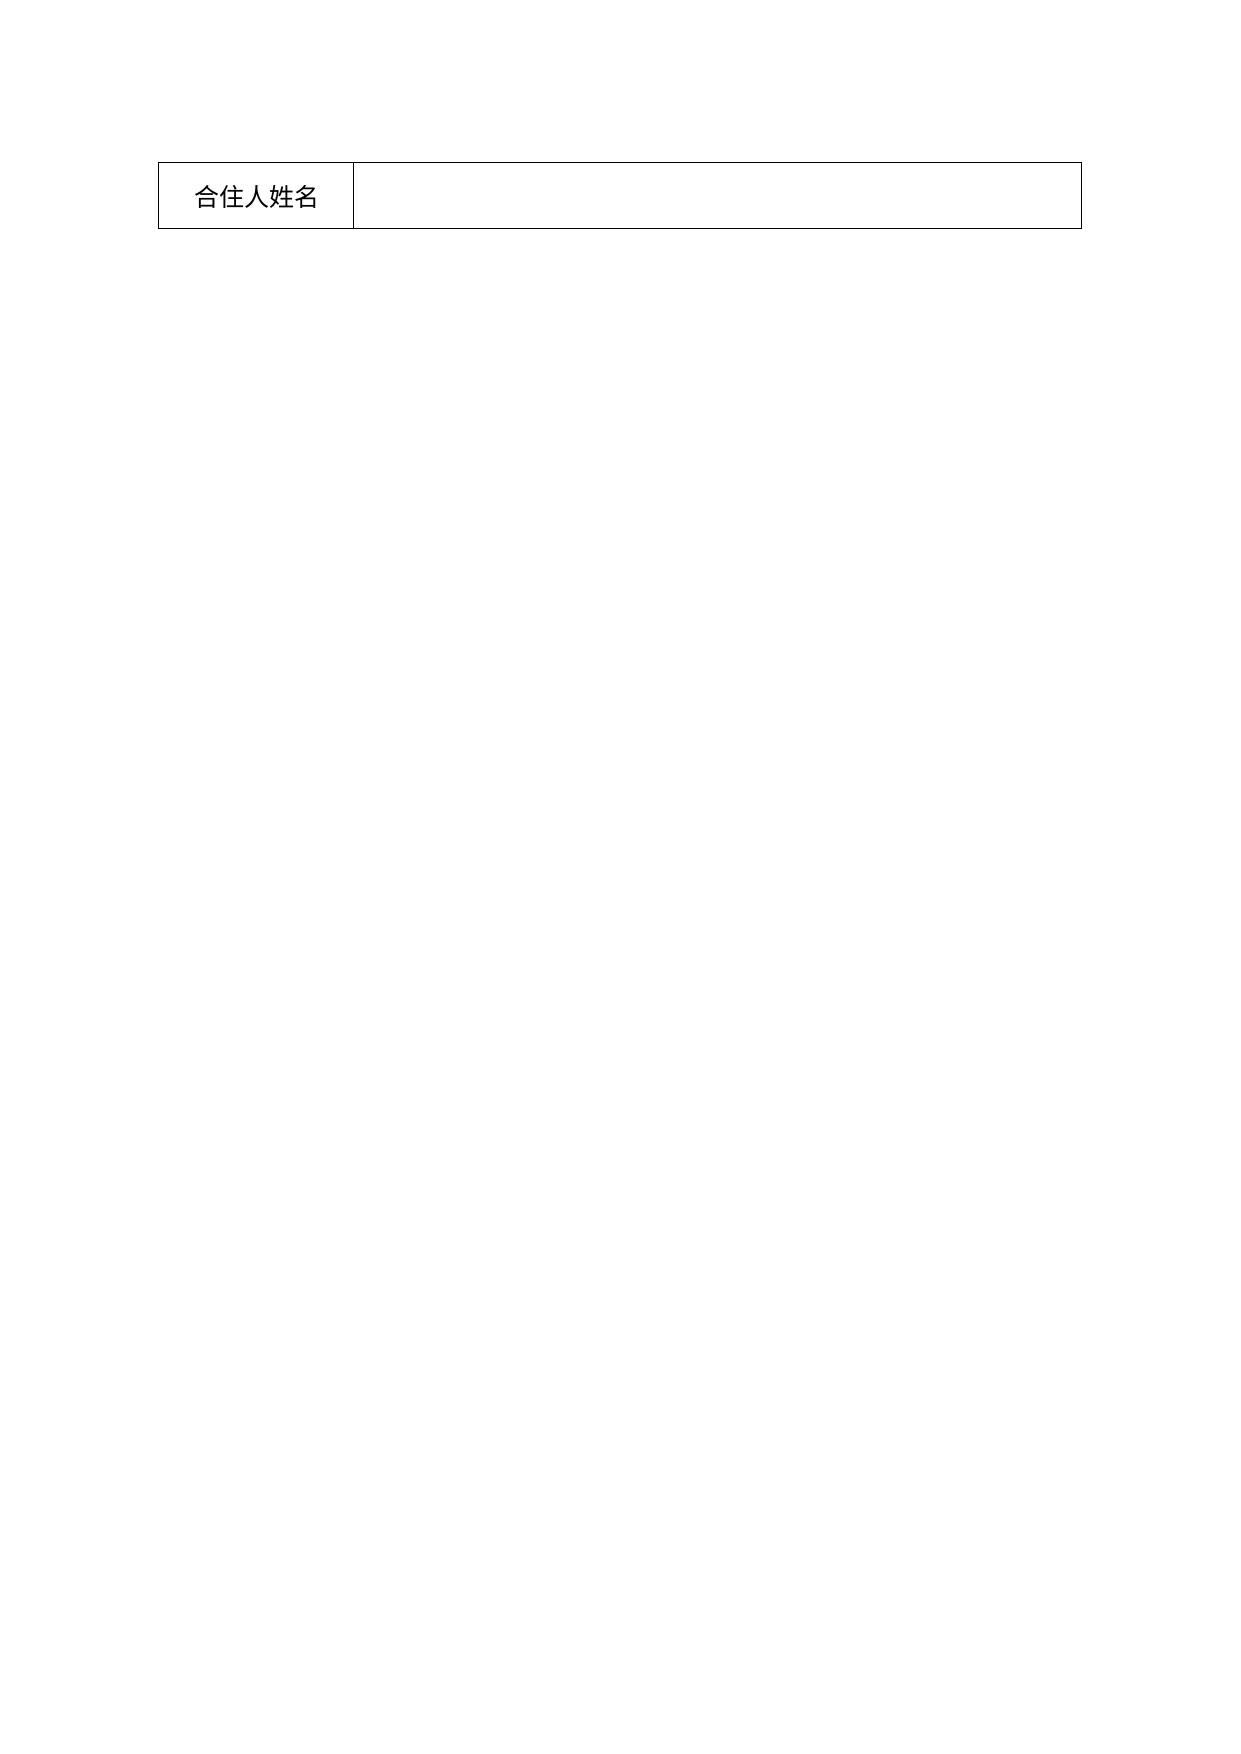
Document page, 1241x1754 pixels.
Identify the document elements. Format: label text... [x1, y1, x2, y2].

table_cell 合住人姓名 [159, 163, 353, 228]
table_cell [354, 163, 1081, 228]
